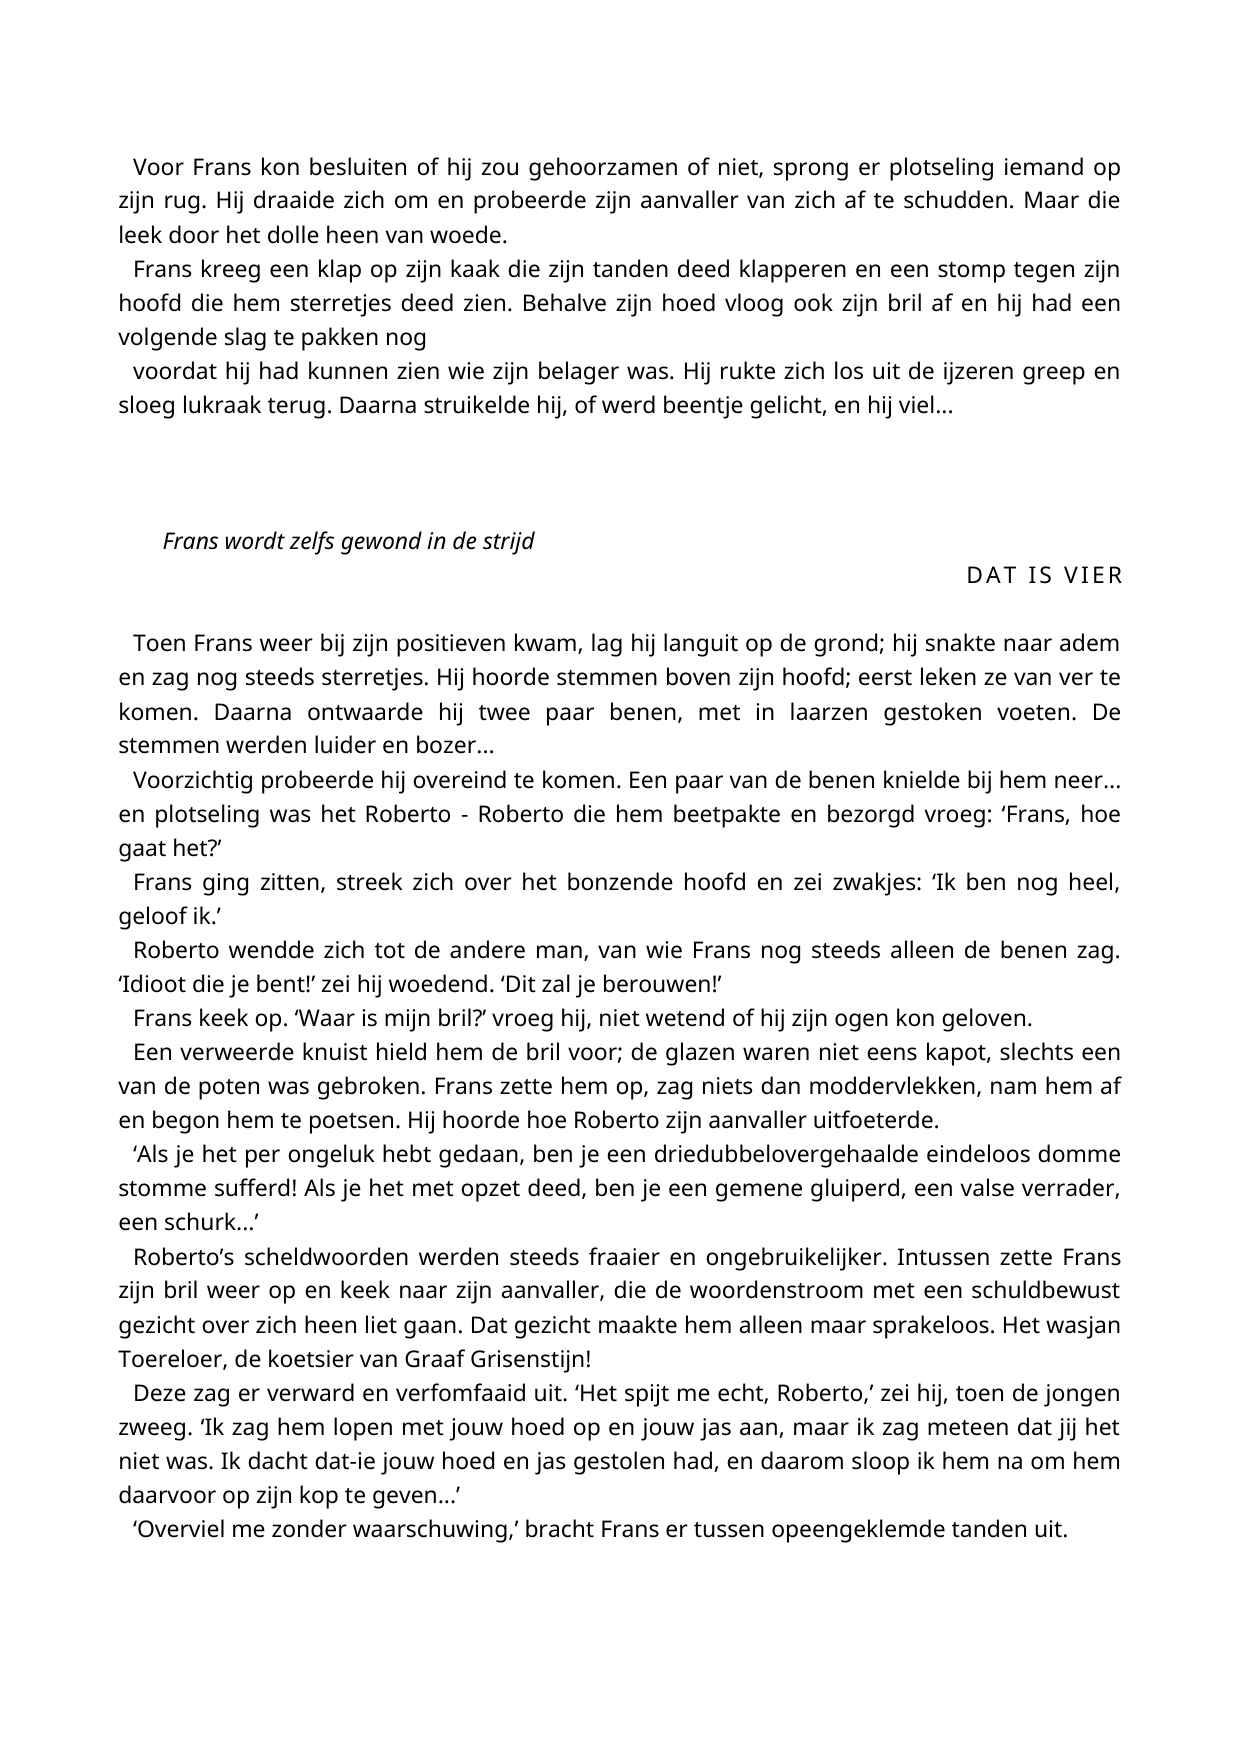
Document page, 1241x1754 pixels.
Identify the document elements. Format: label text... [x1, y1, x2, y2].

text Roberto’s scheldwoorden werden steeds fraaier en ongebruikelijker. Intussen zette Frans zijn bril weer op en keek naar zijn aanvaller, die de woordenstroom met een schuldbewust gezicht over zich heen liet gaan. Dat gezicht maakte hem alleen maar sprakeloos. Het wasjan Toereloer, de koetsier van Graaf Grisenstijn! [118, 1238, 1122, 1374]
text Voor Frans kon besluiten of hij zou gehoorzamen of niet, sprong er plotseling iemand op zijn rug. Hij draaide zich om en probeerde zijn aanvaller van zich af te schudden. Maar die leek door het dolle heen van woede. [118, 148, 1122, 250]
text Frans ging zitten, streek zich over het bonzende hoofd en zei zwakjes: ‘Ik ben nog heel, geloof ik.’ [118, 863, 1122, 931]
text Frans wordt zelfs gewond in de strijd [162, 522, 1122, 556]
text Deze zag er verward en verfomfaaid uit. ‘Het spijt me echt, Roberto,’ zei hij, toen de jongen zweeg. ‘Ik zag hem lopen met jouw hoed op en jouw jas aan, maar ik zag meteen dat jij het niet was. Ik dacht dat-ie jouw hoed en jas gestolen had, en daarom sloop ik hem na om hem daarvoor op zijn kop te geven...’ [118, 1374, 1122, 1510]
text Toen Frans weer bij zijn positieven kwam, lag hij languit op de grond; hij snakte naar adem en zag nog steeds sterretjes. Hij hoorde stemmen boven zijn hoofd; eerst leken ze van ver te komen. Daarna ontwaarde hij twee paar benen, met in laarzen gestoken voeten. De stemmen werden luider en bozer... [118, 624, 1122, 761]
text Een verweerde knuist hield hem de bril voor; de glazen waren niet eens kapot, slechts een van de poten was gebroken. Frans zette hem op, zag niets dan moddervlekken, nam hem af en begon hem te poetsen. Hij hoorde hoe Roberto zijn aanvaller uitfoeterde. [118, 1033, 1122, 1135]
text ‘Als je het per ongeluk hebt gedaan, ben je een driedubbelovergehaalde eindeloos domme stomme sufferd! Als je het met opzet deed, ben je een gemene gluiperd, een valse verrader, een schurk...’ [118, 1135, 1122, 1238]
text Roberto wendde zich tot de andere man, van wie Frans nog steeds alleen de benen zag. ‘Idioot die je bent!’ zei hij woedend. ‘Dit zal je berouwen!’ [118, 931, 1122, 999]
text Frans kreeg een klap op zijn kaak die zijn tanden deed klapperen en een stomp tegen zijn hoofd die hem sterretjes deed zien. Behalve zijn hoed vloog ook zijn bril af en hij had een volgende slag te pakken nog [118, 250, 1122, 352]
text Voorzichtig probeerde hij overeind te komen. Een paar van de benen knielde bij hem neer... en plotseling was het Roberto - Roberto die hem beetpakte en bezorgd vroeg: ‘Frans, hoe gaat het?’ [118, 761, 1122, 863]
text ‘Overviel me zonder waarschuwing,’ bracht Frans er tussen opeengeklemde tanden uit. [118, 1510, 1122, 1544]
text Frans keek op. ‘Waar is mijn bril?’ vroeg hij, niet wetend of hij zijn ogen kon geloven. [118, 999, 1122, 1033]
text dat is vier [118, 556, 1122, 590]
text voordat hij had kunnen zien wie zijn belager was. Hij rukte zich los uit de ijzeren greep en sloeg lukraak terug. Daarna struikelde hij, of werd beentje gelicht, en hij viel... [118, 352, 1122, 420]
